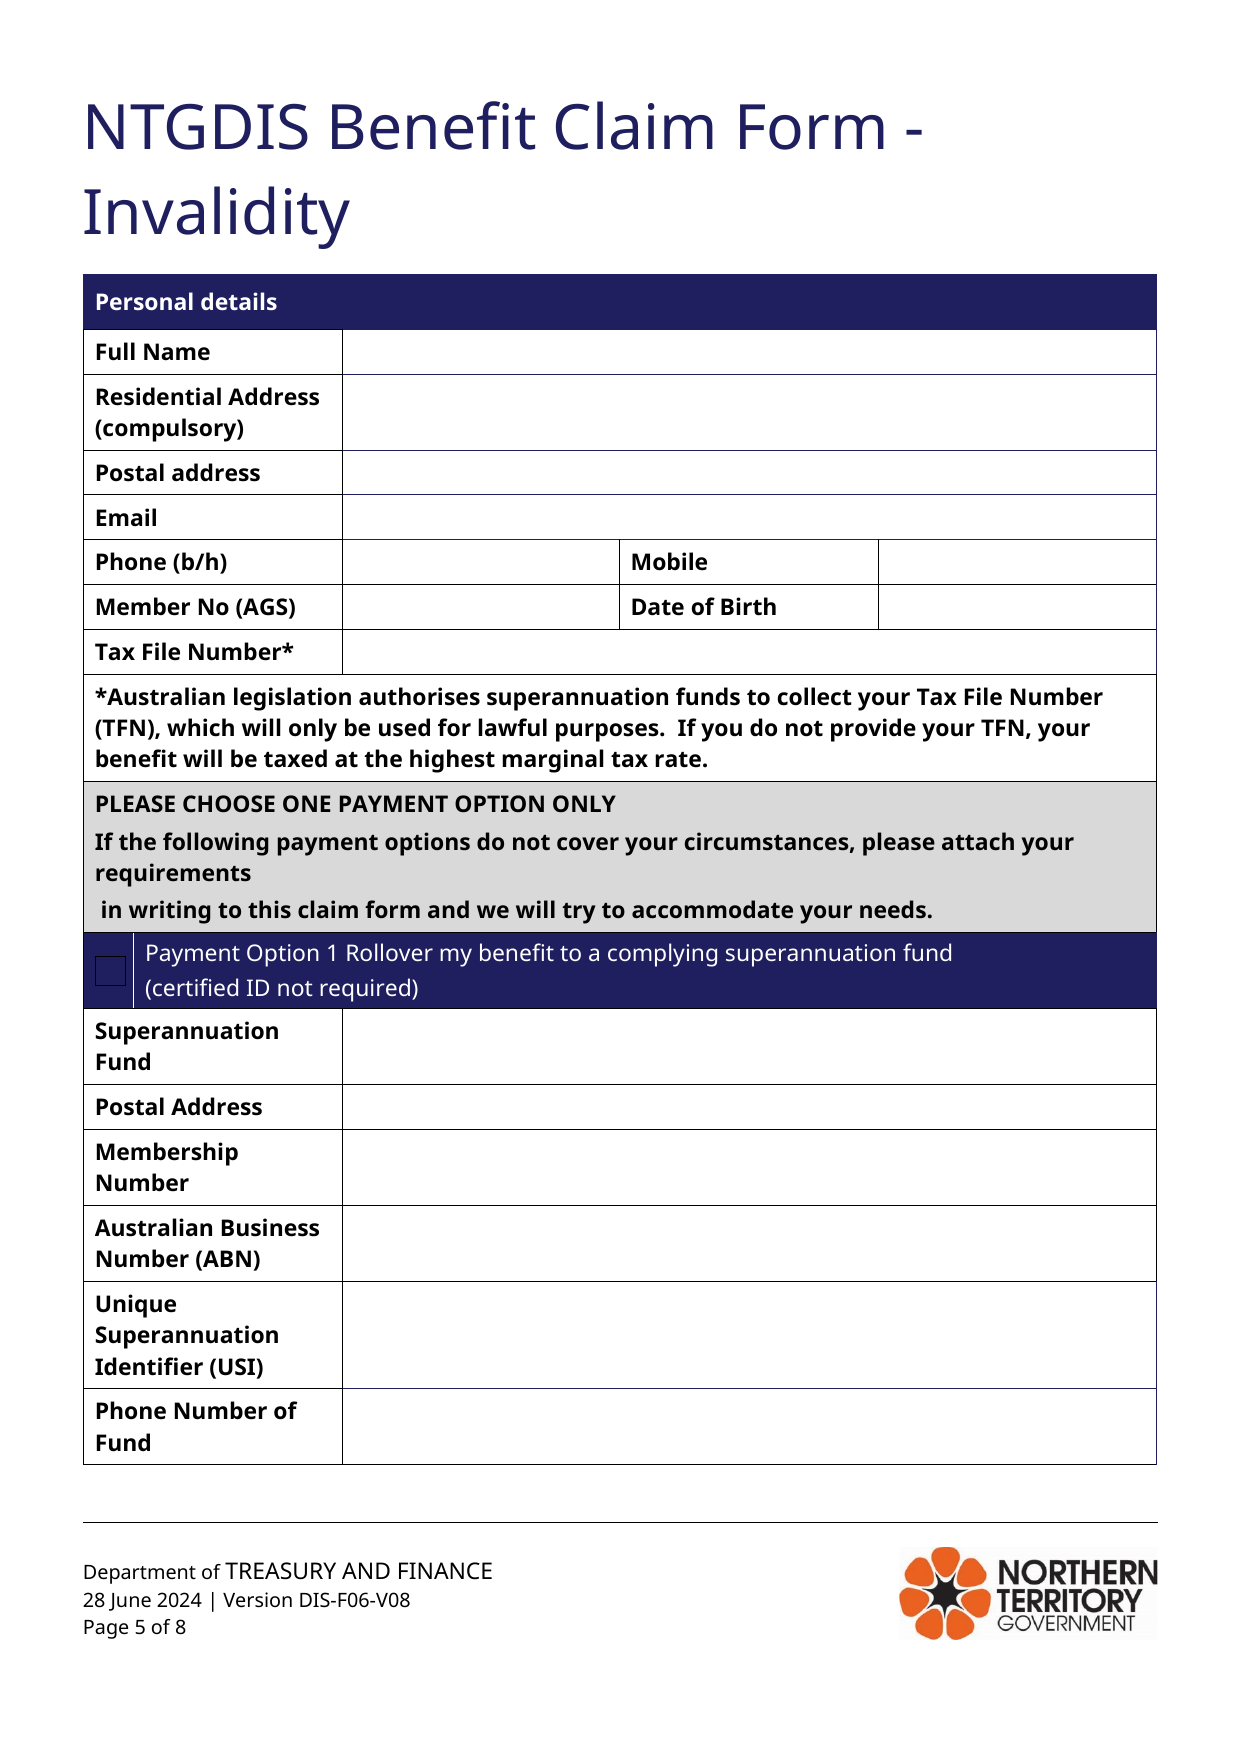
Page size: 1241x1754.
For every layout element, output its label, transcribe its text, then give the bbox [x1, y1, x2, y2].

table_cell Email [84, 495, 342, 539]
table_cell [343, 630, 1156, 673]
table_cell [343, 495, 1156, 539]
table_cell [343, 375, 1156, 449]
table_cell [343, 585, 619, 629]
table_cell Postal address [84, 451, 342, 494]
table_cell [84, 933, 133, 1008]
table_cell Full Name [84, 330, 342, 373]
table_cell [343, 1282, 1156, 1388]
table_cell Postal Address [84, 1085, 342, 1129]
table_cell Unique Superannuation Identifier (USI) [84, 1282, 342, 1388]
table_cell Superannuation Fund [84, 1009, 342, 1084]
table_cell Date of Birth [620, 585, 878, 629]
table_cell [879, 540, 1156, 584]
table_cell PLEASE CHOOSE ONE PAYMENT OPTION ONLY If the following payment options do not cover your circumstances, please attach your requirements in writing to this claim form and we will try to accommodate your needs. [84, 782, 1156, 932]
table_cell Australian Business Number (ABN) [84, 1206, 342, 1281]
table_cell [343, 1009, 1156, 1084]
table_cell [343, 1206, 1156, 1281]
table_cell Phone Number of Fund [84, 1389, 342, 1464]
table_header Personal details [84, 275, 1157, 329]
table_cell Payment Option 1 Rollover my benefit to a complying superannuation fund (certified ID not required) [134, 933, 1156, 1008]
table_cell Tax File Number* [84, 630, 342, 673]
table_cell [879, 585, 1156, 629]
table_cell Member No (AGS) [84, 585, 342, 629]
table_cell Residential Address (compulsory) [84, 375, 342, 449]
table_cell [343, 330, 1156, 373]
table_cell [343, 451, 1156, 494]
picture [899, 1547, 1158, 1640]
table_cell *Australian legislation authorises superannuation funds to collect your Tax File Number (TFN), which will only be used for lawful purposes. If you do not provide your TFN, your benefit will be taxed at the highest marginal tax rate. [84, 675, 1156, 781]
table_cell Phone (b/h) [84, 540, 342, 584]
table_cell [343, 1389, 1156, 1464]
table_cell Membership Number [84, 1130, 342, 1205]
table_cell [343, 1085, 1156, 1129]
table_cell [343, 540, 619, 584]
table_cell Mobile [620, 540, 878, 584]
table_cell [343, 1130, 1156, 1205]
